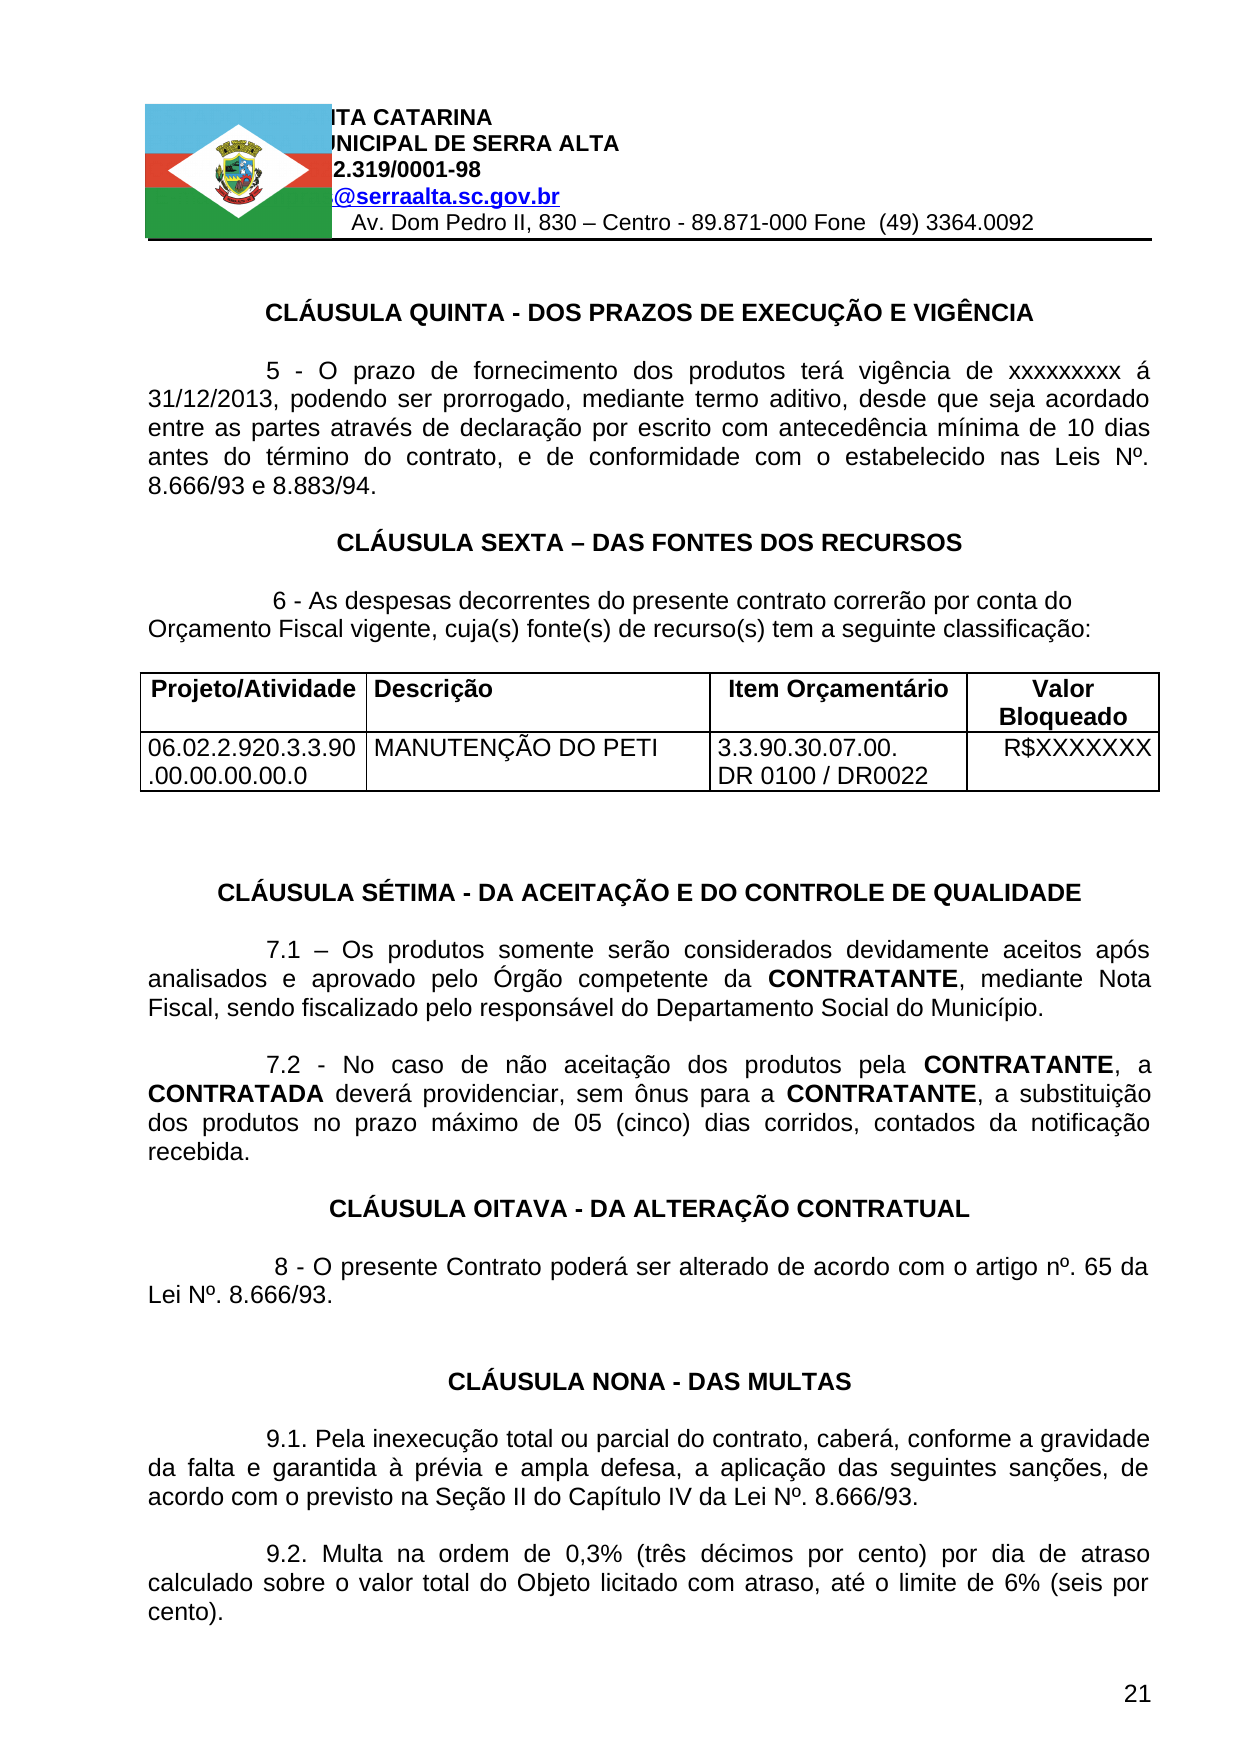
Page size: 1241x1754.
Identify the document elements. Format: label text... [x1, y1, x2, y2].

table_cell MANUTENÇÃO DO PETI [367, 733, 709, 790]
table_header Descrição [367, 674, 709, 731]
table_header Item Orçamentário [711, 674, 966, 731]
text 5 - O prazo de fornecimento dos produtos terá vigência de xxxxxxxxx á 31/12/2013, podendo ser prorrogado, mediante termo aditivo, desde que seja acordado entre as partes através de declaração por escrito com antecedência mínima de 10 dias antes do término do contrato, e de conformidade com o estabelecido nas Leis Nº. 8.666/93 e 8.883/94. [148, 356, 1152, 499]
table_cell R$XXXXXXX [968, 733, 1158, 790]
text 6 - As despesas decorrentes do presente contrato correrão por conta do Orçamento Fiscal vigente, cuja(s) fonte(s) de recurso(s) tem a seguinte classificação: [148, 586, 1152, 643]
table_header Valor Bloqueado [968, 674, 1158, 731]
text 9.1. Pela inexecução total ou parcial do contrato, caberá, conforme a gravidade da falta e garantida à prévia e ampla defesa, a aplicação das seguintes sanções, de acordo com o previsto na Seção II do Capítulo IV da Lei Nº. 8.666/93. [148, 1424, 1152, 1510]
text CLÁUSULA SEXTA – DAS FONTES DOS RECURSOS [148, 528, 1152, 557]
text 8 - O presente Contrato poderá ser alterado de acordo com o artigo nº. 65 da Lei Nº. 8.666/93. [148, 1252, 1152, 1309]
text CLÁUSULA SÉTIMA - DA ACEITAÇÃO E DO CONTROLE DE QUALIDADE [148, 878, 1152, 907]
table_header Projeto/Atividade [141, 674, 366, 731]
table_cell 3.3.90.30.07.00. DR 0100 / DR0022 [711, 733, 966, 790]
table_cell 06.02.2.920.3.3.90.00.00.00.00.0 [141, 733, 366, 790]
text 7.1 – Os produtos somente serão considerados devidamente aceitos após analisados e aprovado pelo Órgão competente da CONTRATANTE, mediante Nota Fiscal, sendo fiscalizado pelo responsável do Departamento Social do Município. [148, 935, 1152, 1022]
text CLÁUSULA QUINTA - DOS PRAZOS DE EXECUÇÃO E VIGÊNCIA [148, 298, 1152, 327]
text CLÁUSULA OITAVA - DA ALTERAÇÃO CONTRATUAL [148, 1194, 1152, 1223]
text 9.2. Multa na ordem de 0,3% (três décimos por cento) por dia de atraso calculado sobre o valor total do Objeto licitado com atraso, até o limite de 6% (seis por cento). [148, 1539, 1152, 1625]
text 7.2 - No caso de não aceitação dos produtos pela CONTRATANTE, a CONTRATADA deverá providenciar, sem ônus para a CONTRATANTE, a substituição dos produtos no prazo máximo de 05 (cinco) dias corridos, contados da notificação recebida. [148, 1050, 1152, 1165]
text CLÁUSULA NONA - DAS MULTAS [148, 1367, 1152, 1395]
